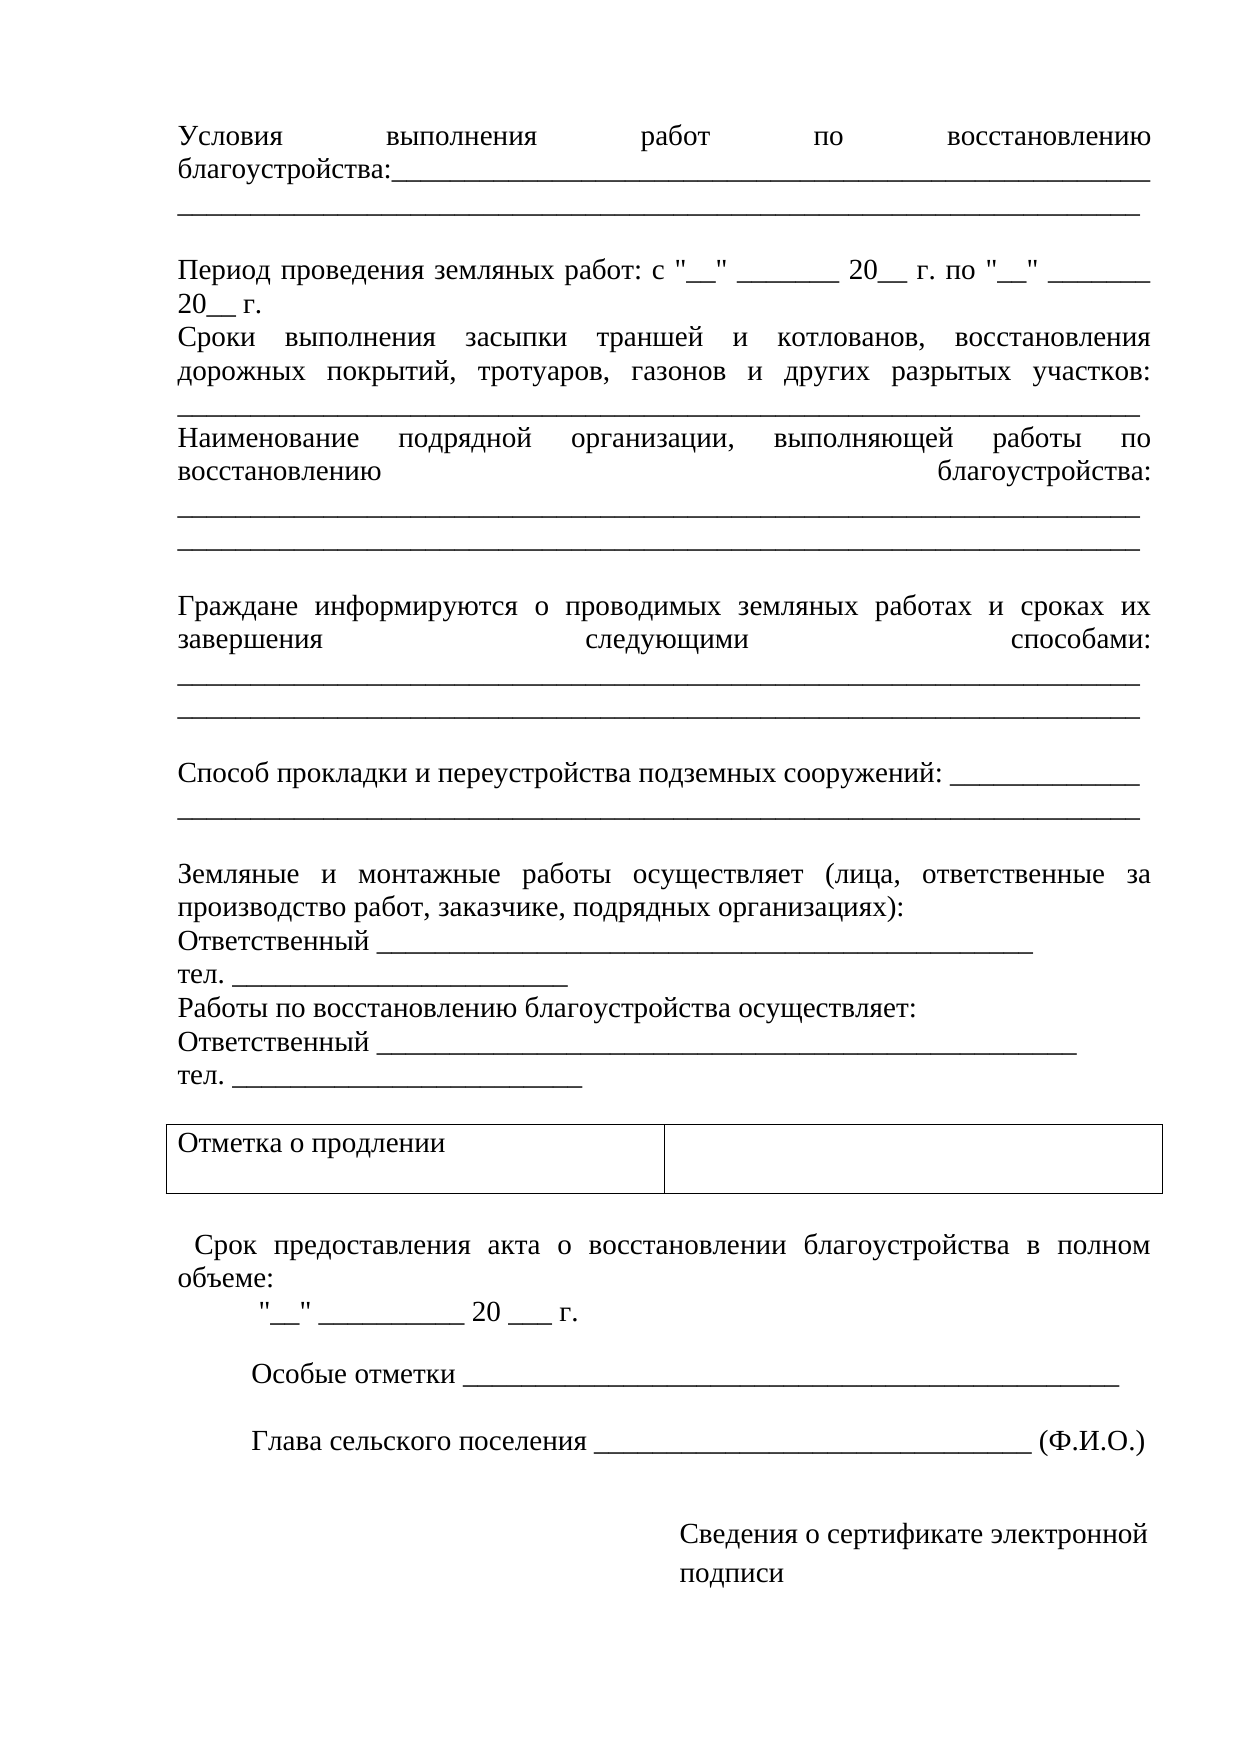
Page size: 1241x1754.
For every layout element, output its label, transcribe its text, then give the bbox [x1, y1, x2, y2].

text "__" __________ 20 ___ г. [177, 1294, 1152, 1328]
text Работы по восстановлению благоустройства осуществляет: [177, 990, 1152, 1024]
text Глава сельского поселения ______________________________ (Ф.И.О.) [177, 1423, 1152, 1457]
table_header [665, 1125, 1162, 1192]
text Наименование подрядной организации, выполняющей работы по восстановлению благоустройства: ____________________________________________________________________________________________________________________________________ [177, 420, 1152, 554]
text Граждане информируются о проводимых земляных работах и сроках их завершения следующими способами: ____________________________________________________________________________________________________________________________________ [177, 588, 1152, 722]
table_header Отметка о продлении [167, 1125, 664, 1192]
text Ответственный ________________________________________________ [177, 1024, 1152, 1057]
text тел. ________________________ [177, 1057, 1152, 1091]
text Срок предоставления акта о восстановлении благоустройства в полном объеме: [177, 1227, 1152, 1294]
text Сроки выполнения засыпки траншей и котлованов, восстановления дорожных покрытий, тротуаров, газонов и других разрытых участков: __________________________________________________________________ [177, 319, 1152, 420]
text Ответственный _____________________________________________ [177, 923, 1152, 957]
text Особые отметки _____________________________________________ [177, 1356, 1152, 1390]
text Период проведения земляных работ: с "__" _______ 20__ г. по "__" _______ 20__ г. [177, 252, 1152, 319]
text __________________________________________________________________ [177, 789, 1152, 822]
text тел. _______________________ [177, 957, 1152, 990]
text Сведения о сертификате электронной подписи [679, 1516, 1152, 1588]
text Способ прокладки и переустройства подземных сооружений: _____________ [177, 755, 1152, 789]
text Условия выполнения работ по восстановлению благоустройства:______________________________________________________________________________________________________________________ [177, 118, 1152, 219]
text Земляные и монтажные работы осуществляет (лица, ответственные за производство работ, заказчике, подрядных организациях): [177, 856, 1152, 923]
